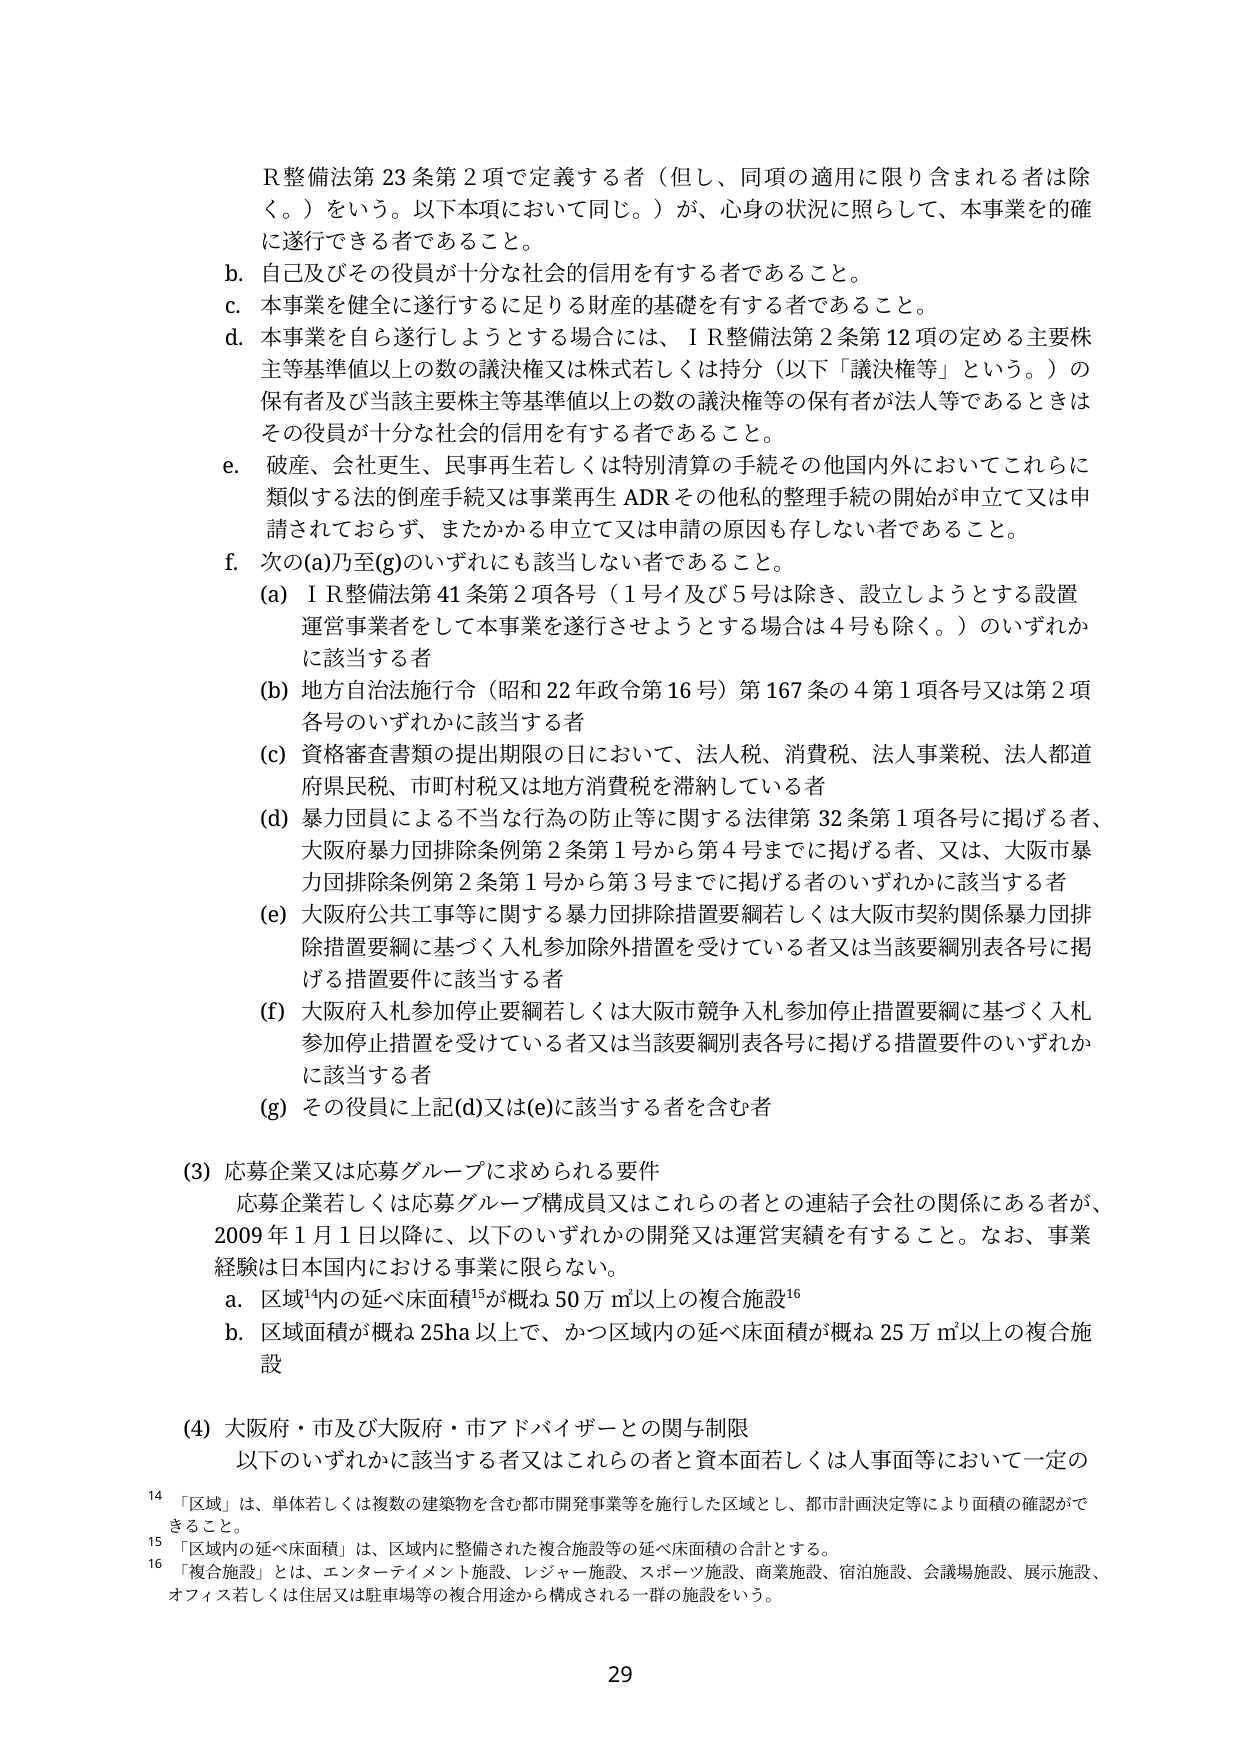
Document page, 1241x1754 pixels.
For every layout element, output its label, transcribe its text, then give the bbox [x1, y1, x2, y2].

list 次の(a)乃至(g)のいずれにも該当しない者であること。 [224, 544, 1092, 577]
list 大阪府入札参加停止要綱若しくは大阪市競争入札参加停止措置要綱に基づく入札参加停止措置を受けている者又は当該要綱別表各号に掲げる措置要件のいずれかに該当する者 [260, 994, 1092, 1090]
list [214, 1443, 1092, 1475]
list 大阪府・市及び大阪府・市アドバイザーとの関与制限 [183, 1411, 1092, 1443]
list 破産、会社更生、民事再生若しくは特別清算の手続その他国内外においてこれらに類似する法的倒産手続又は事業再生ADRその他私的整理手続の開始が申立て又は申請されておらず、またかかる申立て又は申請の原因も存しない者であること。 [222, 448, 1092, 544]
list 大阪府公共工事等に関する暴力団排除措置要綱若しくは大阪市契約関係暴力団排除措置要綱に基づく入札参加除外措置を受けている者又は当該要綱別表各号に掲げる措置要件に該当する者 [260, 897, 1092, 994]
list 区域面積が概ね25ha以上で、かつ区域内の延べ床面積が概ね25万 ㎡以上の複合施設 [224, 1314, 1092, 1379]
list 本事業を自ら遂行しようとする場合には、ＩＲ整備法第２条第12項の定める主要株主等基準値以上の数の議決権又は株式若しくは持分（以下「議決権等」という。）の保有者及び当該主要株主等基準値以上の数の議決権等の保有者が法人等であるときはその役員が十分な社会的信用を有する者であること。 [224, 320, 1092, 448]
list 地方自治法施行令（昭和22年政令第16号）第167条の４第１項各号又は第２項各号のいずれかに該当する者 [260, 673, 1092, 737]
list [224, 159, 1092, 256]
list 資格審査書類の提出期限の日において、法人税、消費税、法人事業税、法人都道府県民税、市町村税又は地方消費税を滞納している者 [260, 737, 1092, 801]
list その役員に上記(d)又は(e)に該当する者を含む者 [260, 1090, 1092, 1122]
list 暴力団員による不当な行為の防止等に関する法律第32条第１項各号に掲げる者、大阪府暴力団排除条例第２条第１号から第４号までに掲げる者、又は、大阪市暴力団排除条例第２条第１号から第３号までに掲げる者のいずれかに該当する者 [260, 801, 1092, 897]
list 本事業を健全に遂行するに足りる財産的基礎を有する者であること。 [224, 288, 1092, 320]
list ＩＲ整備法第41条第２項各号（１号イ及び５号は除き、設立しようとする設置運営事業者をして本事業を遂行させようとする場合は４号も除く。）のいずれかに該当する者 [260, 577, 1092, 673]
list 自己及びその役員が十分な社会的信用を有する者であること。 [224, 256, 1092, 288]
list 区域内の延べ床面積が概ね50万 ㎡以上の複合施設 [224, 1282, 1092, 1314]
list 応募企業又は応募グループに求められる要件 [183, 1154, 1092, 1186]
list 応募企業若しくは応募グループ構成員又はこれらの者との連結子会社の関係にある者が、2009年１月１日以降に、以下のいずれかの開発又は運営実績を有すること。なお、事業経験は日本国内における事業に限らない。 [214, 1186, 1092, 1282]
